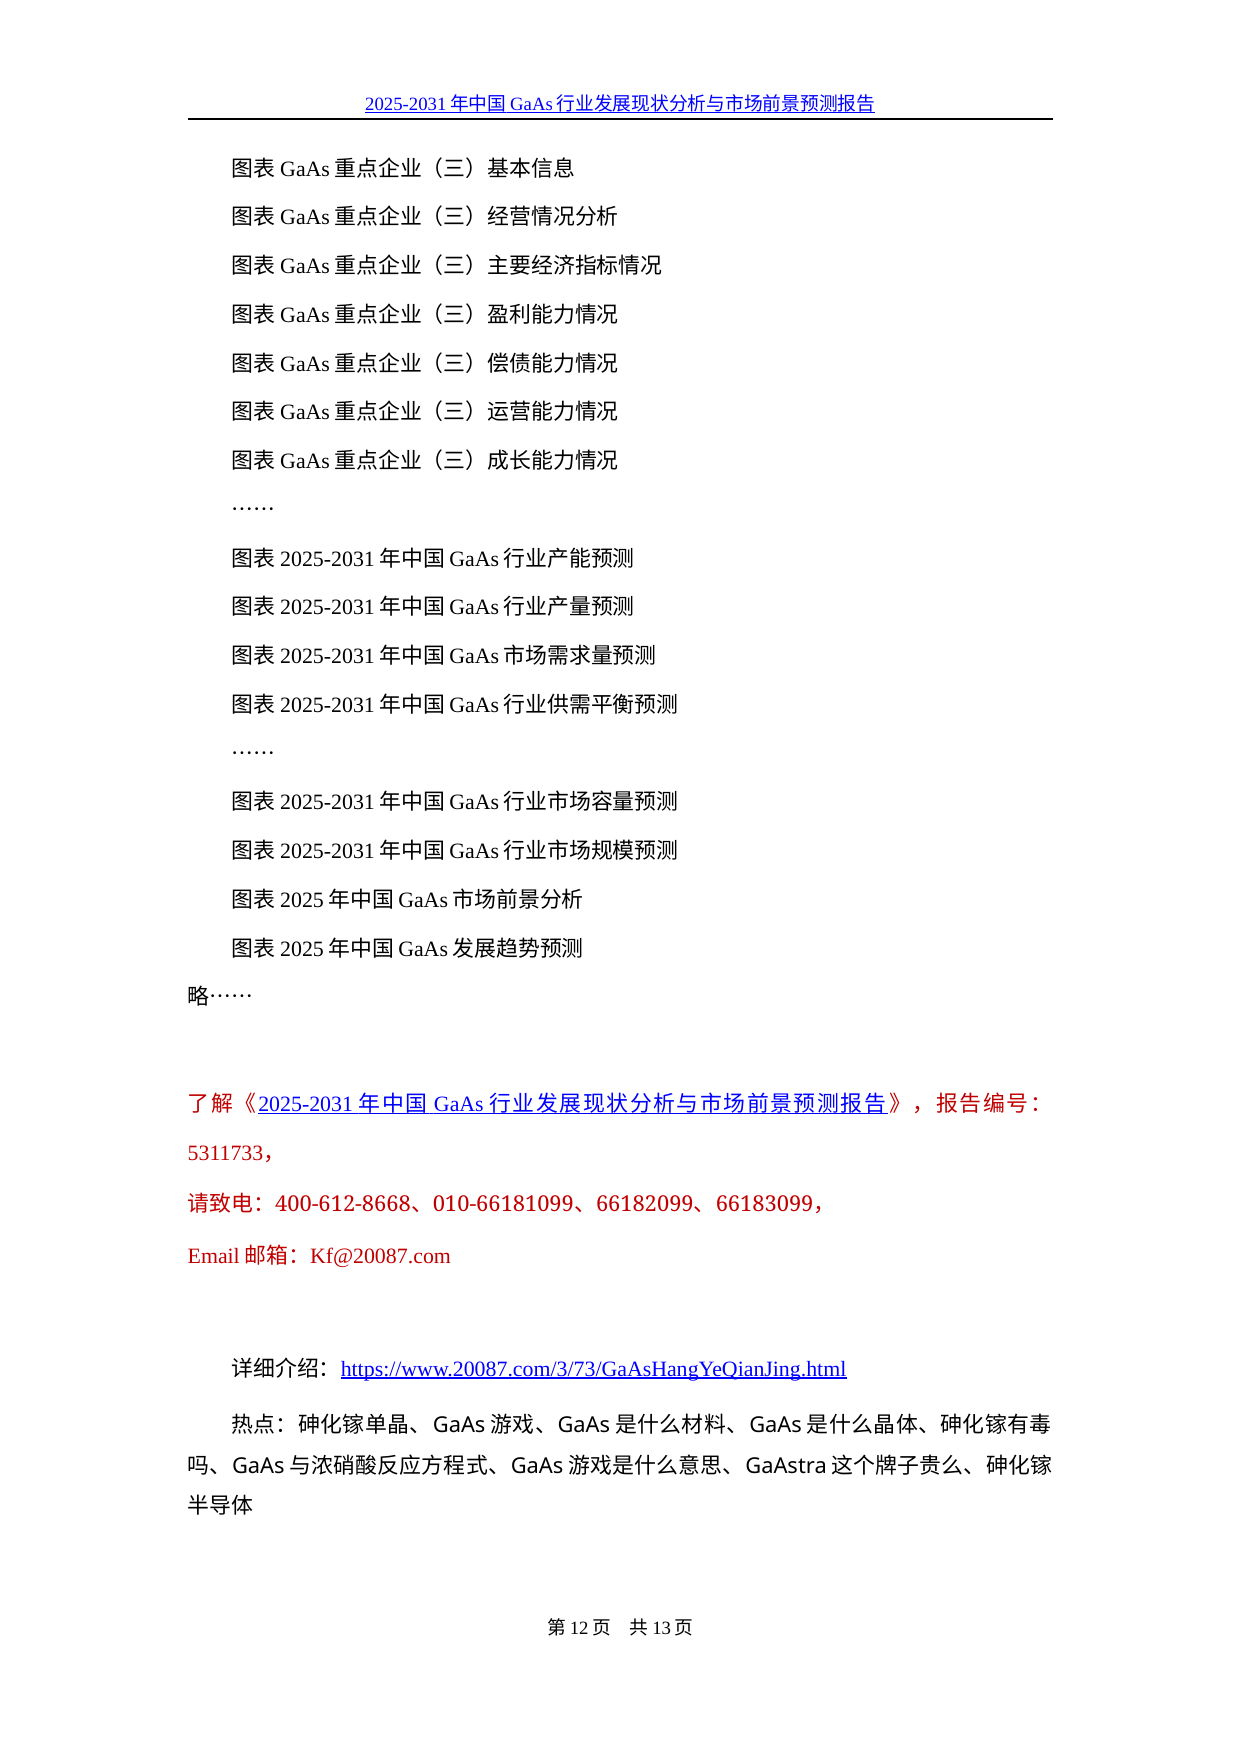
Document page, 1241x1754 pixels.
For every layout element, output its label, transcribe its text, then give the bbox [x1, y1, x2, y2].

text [187, 150, 1053, 1011]
text 了解《2025-2031年中国GaAs行业发展现状分析与市场前景预测报告》，报告编号：5311733， [187, 1085, 1053, 1167]
text 详细介绍：https://www.20087.com/3/73/GaAsHangYeQianJing.html [187, 1350, 1053, 1383]
text Email邮箱：Kf@20087.com [187, 1237, 1053, 1270]
text 请致电：400-612-8668、010-66181099、66182099、66183099， [187, 1186, 1053, 1218]
text 热点：砷化镓单晶、GaAs游戏、GaAs是什么材料、GaAs是什么晶体、砷化镓有毒吗、GaAs与浓硝酸反应方程式、GaAs游戏是什么意思、GaAstra这个牌子贵么、砷化镓半导体 [187, 1407, 1053, 1521]
